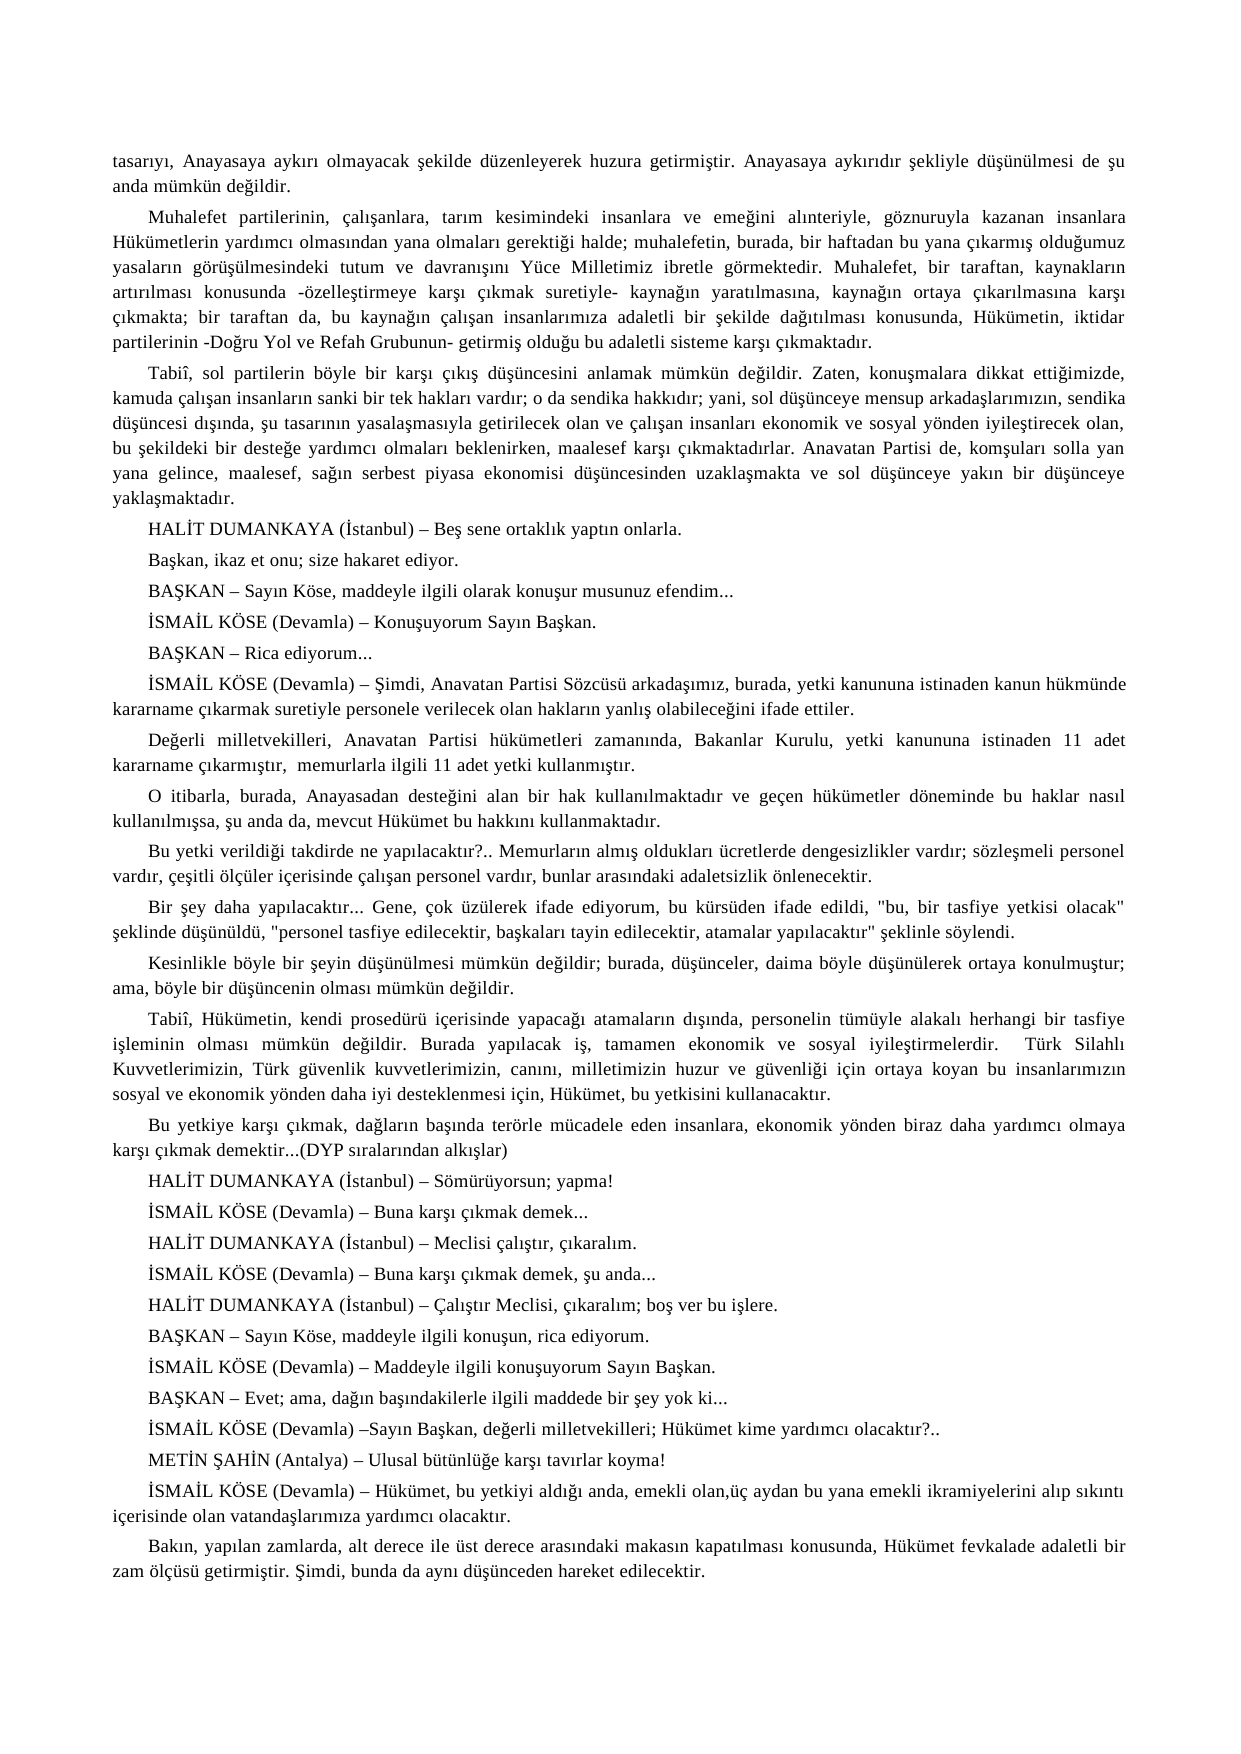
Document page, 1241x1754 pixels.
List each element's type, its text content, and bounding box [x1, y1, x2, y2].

text Kesinlikle böyle bir şeyin düşünülmesi mümkün değildir; burada, düşünceler, daima böyle düşünülerek ortaya konulmuştur; ama, böyle bir düşüncenin olması mümkün değildir. [112, 950, 1128, 1000]
text HALİT DUMANKAYA (İstanbul) – Sömürüyorsun; yapma! [112, 1168, 1128, 1193]
text Tabiî, Hükümetin, kendi prosedürü içerisinde yapacağı atamaların dışında, personelin tümüyle alakalı herhangi bir tasfiye işleminin olması mümkün değildir. Burada yapılacak iş, tamamen ekonomik ve sosyal iyileştirmelerdir. Türk Silahlı Kuvvetlerimizin, Türk güvenlik kuvvetlerimizin, canını, milletimizin huzur ve güvenliği için ortaya koyan bu insanlarımızın sosyal ve ekonomik yönden daha iyi desteklenmesi için, Hükümet, bu yetkisini kullanacaktır. [112, 1006, 1128, 1106]
text Değerli milletvekilleri, Anavatan Partisi hükümetleri zamanında, Bakanlar Kurulu, yetki kanununa istinaden 11 adet kararname çıkarmıştır, memurlarla ilgili 11 adet yetki kullanmıştır. [112, 726, 1128, 776]
text Bakın, yapılan zamlarda, alt derece ile üst derece arasındaki makasın kapatılması konusunda, Hükümet fevkalade adaletli bir zam ölçüsü getirmiştir. Şimdi, bunda da aynı düşünceden hareket edilecektir. [112, 1533, 1128, 1583]
text Tabiî, sol partilerin böyle bir karşı çıkış düşüncesini anlamak mümkün değildir. Zaten, konuşmalara dikkat ettiğimizde, kamuda çalışan insanların sanki bir tek hakları vardır; o da sendika hakkıdır; yani, sol düşünceye mensup arkadaşlarımızın, sendika düşüncesi dışında, şu tasarının yasalaşmasıyla getirilecek olan ve çalışan insanları ekonomik ve sosyal yönden iyileştirecek olan, bu şekildeki bir desteğe yardımcı olmaları beklenirken, maalesef karşı çıkmaktadırlar. Anavatan Partisi de, komşuları solla yan yana gelince, maalesef, sağın serbest piyasa ekonomisi düşüncesinden uzaklaşmakta ve sol düşünceye yakın bir düşünceye yaklaşmaktadır. [112, 359, 1128, 509]
text İSMAİL KÖSE (Devamla) –Sayın Başkan, değerli milletvekilleri; Hükümet kime yardımcı olacaktır?.. [112, 1415, 1128, 1440]
text BAŞKAN – Evet; ama, dağın başındakilerle ilgili maddede bir şey yok ki... [112, 1384, 1128, 1409]
text Bir şey daha yapılacaktır... Gene, çok üzülerek ifade ediyorum, bu kürsüden ifade edildi, "bu, bir tasfiye yetkisi olacak" şeklinde düşünüldü, "personel tasfiye edilecektir, başkaları tayin edilecektir, atamalar yapılacaktır" şeklinle söylendi. [112, 894, 1128, 944]
text HALİT DUMANKAYA (İstanbul) – Çalıştır Meclisi, çıkaralım; boş ver bu işlere. [112, 1291, 1128, 1316]
text HALİT DUMANKAYA (İstanbul) – Meclisi çalıştır, çıkaralım. [112, 1229, 1128, 1254]
text İSMAİL KÖSE (Devamla) – Konuşuyorum Sayın Başkan. [112, 608, 1128, 633]
text Bu yetki verildiği takdirde ne yapılacaktır?.. Memurların almış oldukları ücretlerde dengesizlikler vardır; sözleşmeli personel vardır, çeşitli ölçüler içerisinde çalışan personel vardır, bunlar arasındaki adaletsizlik önlenecektir. [112, 838, 1128, 888]
text İSMAİL KÖSE (Devamla) – Şimdi, Anavatan Partisi Sözcüsü arkadaşımız, burada, yetki kanununa istinaden kanun hükmünde kararname çıkarmak suretiyle personele verilecek olan hakların yanlış olabileceğini ifade ettiler. [112, 670, 1128, 720]
text İSMAİL KÖSE (Devamla) – Buna karşı çıkmak demek, şu anda... [112, 1260, 1128, 1285]
text O itibarla, burada, Anayasadan desteğini alan bir hak kullanılmaktadır ve geçen hükümetler döneminde bu haklar nasıl kullanılmışsa, şu anda da, mevcut Hükümet bu hakkını kullanmaktadır. [112, 782, 1128, 832]
text Başkan, ikaz et onu; size hakaret ediyor. [112, 546, 1128, 571]
text Muhalefet partilerinin, çalışanlara, tarım kesimindeki insanlara ve emeğini alınteriyle, göznuruyla kazanan insanlara Hükümetlerin yardımcı olmasından yana olmaları gerektiği halde; muhalefetin, burada, bir haftadan bu yana çıkarmış olduğumuz yasaların görüşülmesindeki tutum ve davranışını Yüce Milletimiz ibretle görmektedir. Muhalefet, bir taraftan, kaynakların artırılması konusunda -özelleştirmeye karşı çıkmak suretiyle- kaynağın yaratılmasına, kaynağın ortaya çıkarılmasına karşı çıkmakta; bir taraftan da, bu kaynağın çalışan insanlarımıza adaletli bir şekilde dağıtılması konusunda, Hükümetin, iktidar partilerinin -Doğru Yol ve Refah Grubunun- getirmiş olduğu bu adaletli sisteme karşı çıkmaktadır. [112, 203, 1128, 353]
text İSMAİL KÖSE (Devamla) – Hükümet, bu yetkiyi aldığı anda, emekli olan,üç aydan bu yana emekli ikramiyelerini alıp sıkıntı içerisinde olan vatandaşlarımıza yardımcı olacaktır. [112, 1477, 1128, 1527]
text BAŞKAN – Sayın Köse, maddeyle ilgili olarak konuşur musunuz efendim... [112, 577, 1128, 602]
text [112, 148, 1128, 198]
text Bu yetkiye karşı çıkmak, dağların başında terörle mücadele eden insanlara, ekonomik yönden biraz daha yardımcı olmaya karşı çıkmak demektir...(DYP sıralarından alkışlar) [112, 1112, 1128, 1162]
text İSMAİL KÖSE (Devamla) – Buna karşı çıkmak demek... [112, 1198, 1128, 1223]
text BAŞKAN – Sayın Köse, maddeyle ilgili konuşun, rica ediyorum. [112, 1322, 1128, 1347]
text İSMAİL KÖSE (Devamla) – Maddeyle ilgili konuşuyorum Sayın Başkan. [112, 1353, 1128, 1378]
text METİN ŞAHİN (Antalya) – Ulusal bütünlüğe karşı tavırlar koyma! [112, 1446, 1128, 1471]
text HALİT DUMANKAYA (İstanbul) – Beş sene ortaklık yaptın onlarla. [112, 515, 1128, 540]
text BAŞKAN – Rica ediyorum... [112, 639, 1128, 664]
